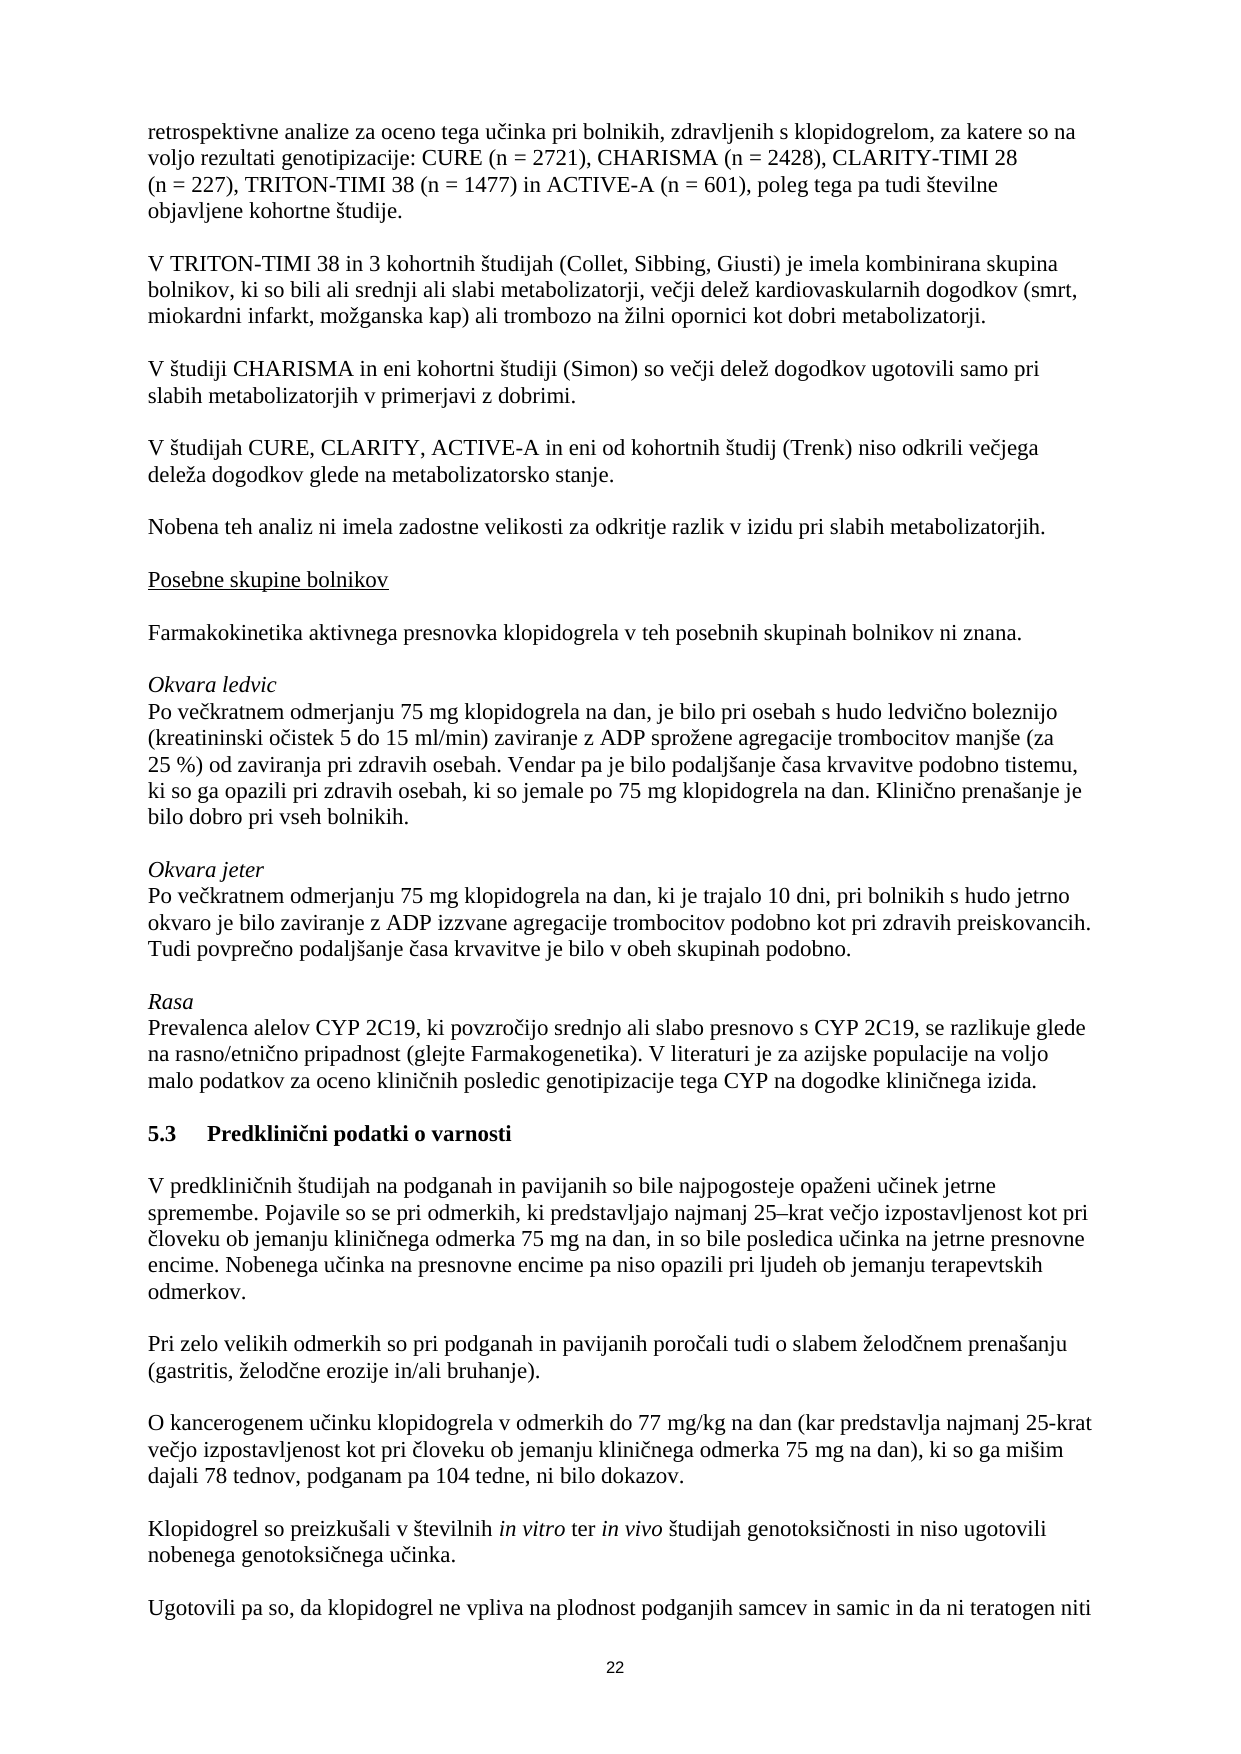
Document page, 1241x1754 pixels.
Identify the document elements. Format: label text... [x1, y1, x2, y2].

text Nobena teh analiz ni imela zadostne velikosti za odkritje razlik v izidu pri slabih metabolizatorjih. [148, 513, 1092, 540]
text Po večkratnem odmerjanju 75 mg klopidogrela na dan, ki je trajalo 10 dni, pri bolnikih s hudo jetrno okvaro je bilo zaviranje z ADP izzvane agregacije trombocitov podobno kot pri zdravih preiskovancih. Tudi povprečno podaljšanje časa krvavitve je bilo v obeh skupinah podobno. [148, 882, 1096, 961]
text Okvara jeter [148, 856, 1096, 882]
text V predkliničnih študijah na podganah in pavijanih so bile najpogosteje opaženi učinek jetrne spremembe. Pojavile so se pri odmerkih, ki predstavljajo najmanj 25–krat večjo izpostavljenost kot pri človeku ob jemanju kliničnega odmerka 75 mg na dan, in so bile posledica učinka na jetrne presnovne encime. Nobenega učinka na presnovne encime pa niso opazili pri ljudeh ob jemanju terapevtskih odmerkov. [148, 1172, 1092, 1304]
text Farmakokinetika aktivnega presnovka klopidogrela v teh posebnih skupinah bolnikov ni znana. [148, 619, 1096, 645]
text Po večkratnem odmerjanju 75 mg klopidogrela na dan, je bilo pri osebah s hudo ledvično boleznijo (kreatininski očistek 5 do 15 ml/min) zaviranje z ADP sprožene agregacije trombocitov manjše (za 25 %) od zaviranja pri zdravih osebah. Vendar pa je bilo podaljšanje časa krvavitve podobno tistemu, ki so ga opazili pri zdravih osebah, ki so jemale po 75 mg klopidogrela na dan. Klinično prenašanje je bilo dobro pri vseh bolnikih. [148, 698, 1092, 830]
text V študiji CHARISMA in eni kohortni študiji (Simon) so večji delež dogodkov ugotovili samo pri slabih metabolizatorjih v primerjavi z dobrimi. [148, 355, 1092, 408]
text O kancerogenem učinku klopidogrela v odmerkih do 77 mg/kg na dan (kar predstavlja najmanj 25-krat večjo izpostavljenost kot pri človeku ob jemanju kliničnega odmerka 75 mg na dan), ki so ga mišim dajali 78 tednov, podganam pa 104 tedne, ni bilo dokazov. [148, 1409, 1092, 1488]
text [148, 1594, 1092, 1620]
text Okvara ledvic [148, 672, 1096, 698]
text Pri zelo velikih odmerkih so pri podganah in pavijanih poročali tudi o slabem želodčnem prenašanju (gastritis, želodčne erozije in/ali bruhanje). [148, 1330, 1092, 1383]
text Rasa [148, 988, 1096, 1014]
text Posebne skupine bolnikov [148, 566, 1096, 592]
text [148, 118, 1092, 223]
text Prevalenca alelov CYP 2C19, ki povzročijo srednjo ali slabo presnovo s CYP 2C19, se razlikuje glede na rasno/etnično pripadnost (glejte Farmakogenetika). V literaturi je za azijske populacije na voljo malo podatkov za oceno kliničnih posledic genotipizacije tega CYP na dogodke kliničnega izida. [148, 1014, 1092, 1093]
text Klopidogrel so preizkušali v številnih in vitro ter in vivo študijah genotoksičnosti in niso ugotovili nobenega genotoksičnega učinka. [148, 1515, 1092, 1568]
text V študijah CURE, CLARITY, ACTIVE-A in eni od kohortnih študij (Trenk) niso odkrili večjega deleža dogodkov glede na metabolizatorsko stanje. [148, 434, 1092, 487]
text 5.3 Predklinični podatki o varnosti [148, 1119, 1092, 1146]
text V TRITON-TIMI 38 in 3 kohortnih študijah (Collet, Sibbing, Giusti) je imela kombinirana skupina bolnikov, ki so bili ali srednji ali slabi metabolizatorji, večji delež kardiovaskularnih dogodkov (smrt, miokardni infarkt, možganska kap) ali trombozo na žilni opornici kot dobri metabolizatorji. [148, 250, 1092, 329]
